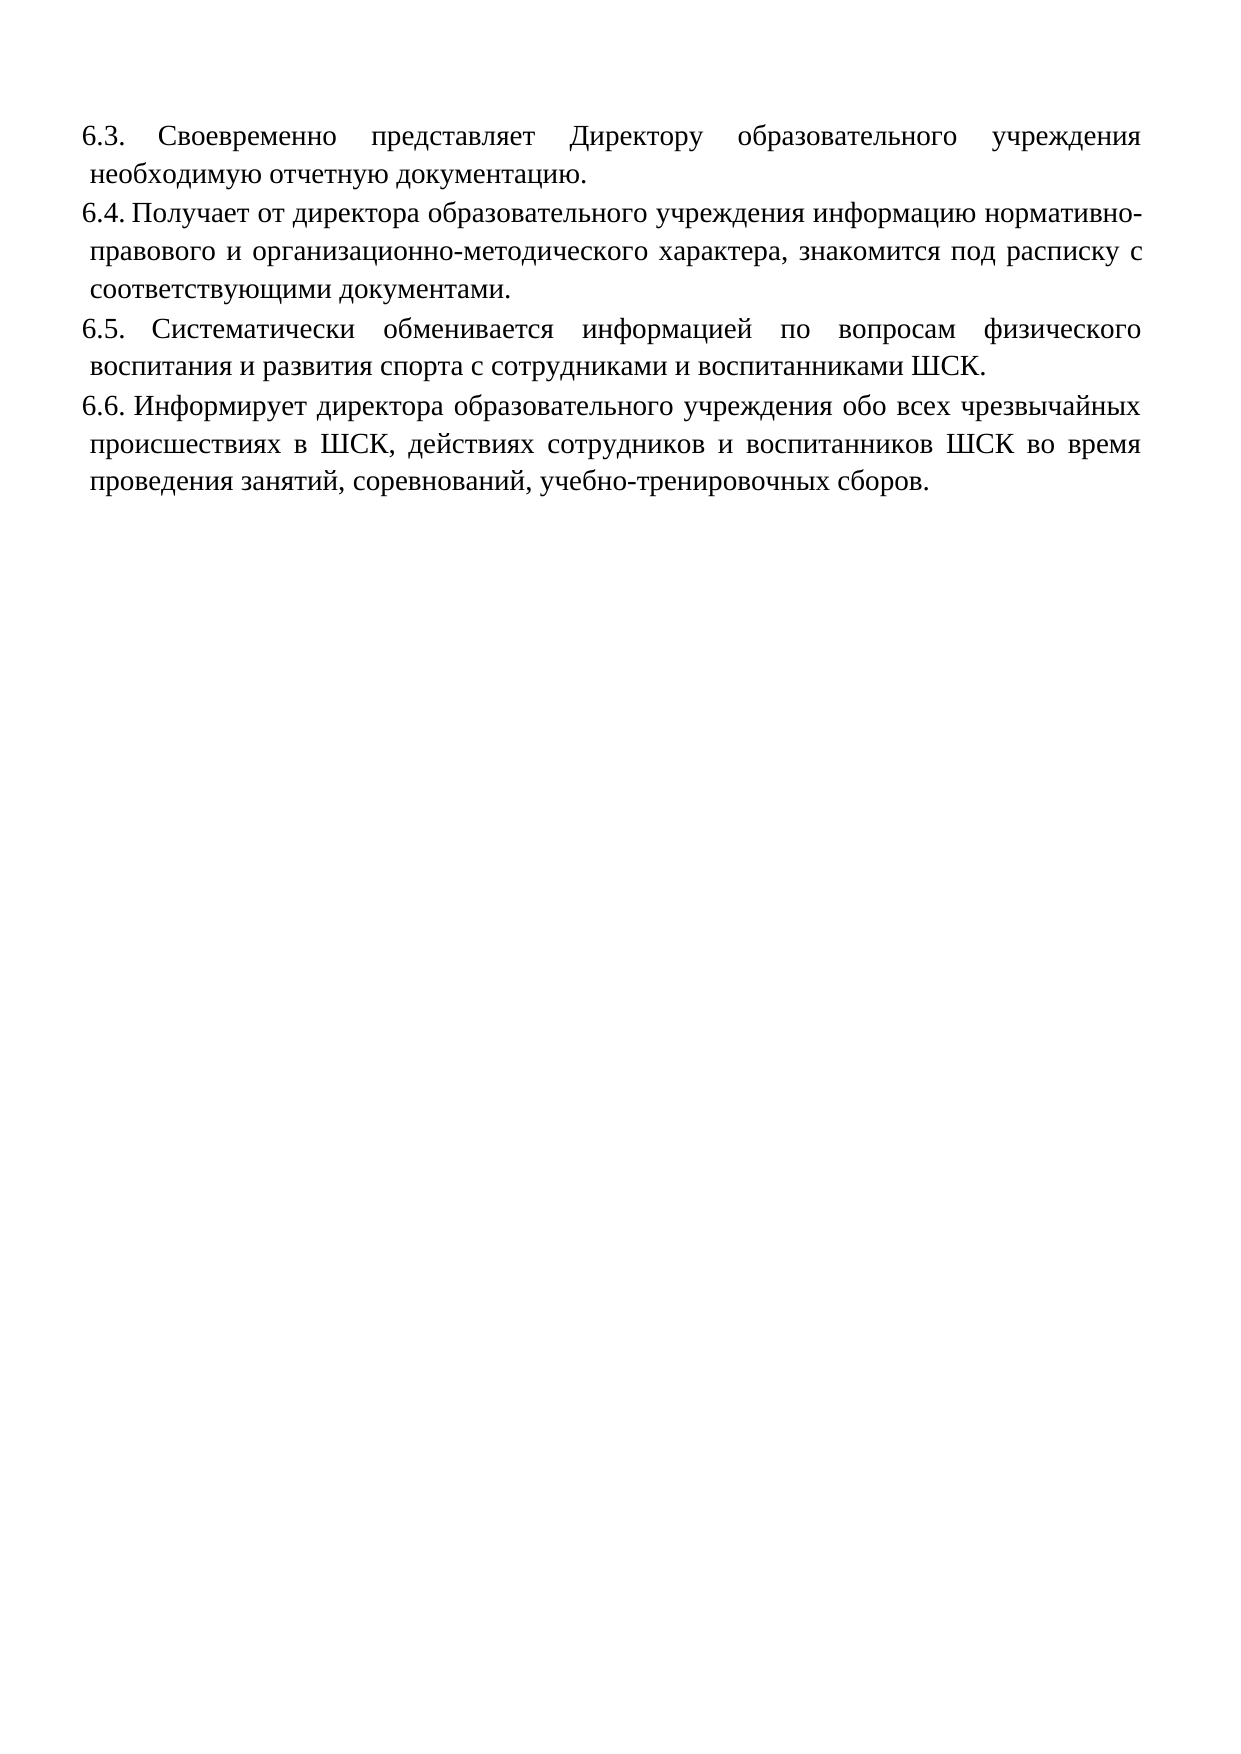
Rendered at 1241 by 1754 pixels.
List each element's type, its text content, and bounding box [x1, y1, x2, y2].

text 6.6. Информирует директора образовательного учреждения обо всех чрезвычайных происшествиях в ШСК, действиях сотрудников и воспитанников ШСК во время проведения занятий, соревнований, учебно-тренировочных сборов. [82, 388, 1142, 497]
text 6.5. Систематически обменивается информацией по вопросам физического воспитания и развития спорта с сотрудниками и воспитанниками ШСК. [82, 311, 1142, 382]
text 6.4. Получает от директора образовательного учреждения информацию нормативно-правового и организационно-методического характера, знакомится под расписку с соответствующими документами. [82, 196, 1144, 305]
text 6.3. Своевременно представляет Директору образовательного учреждения необходимую отчетную документацию. [82, 118, 1142, 189]
